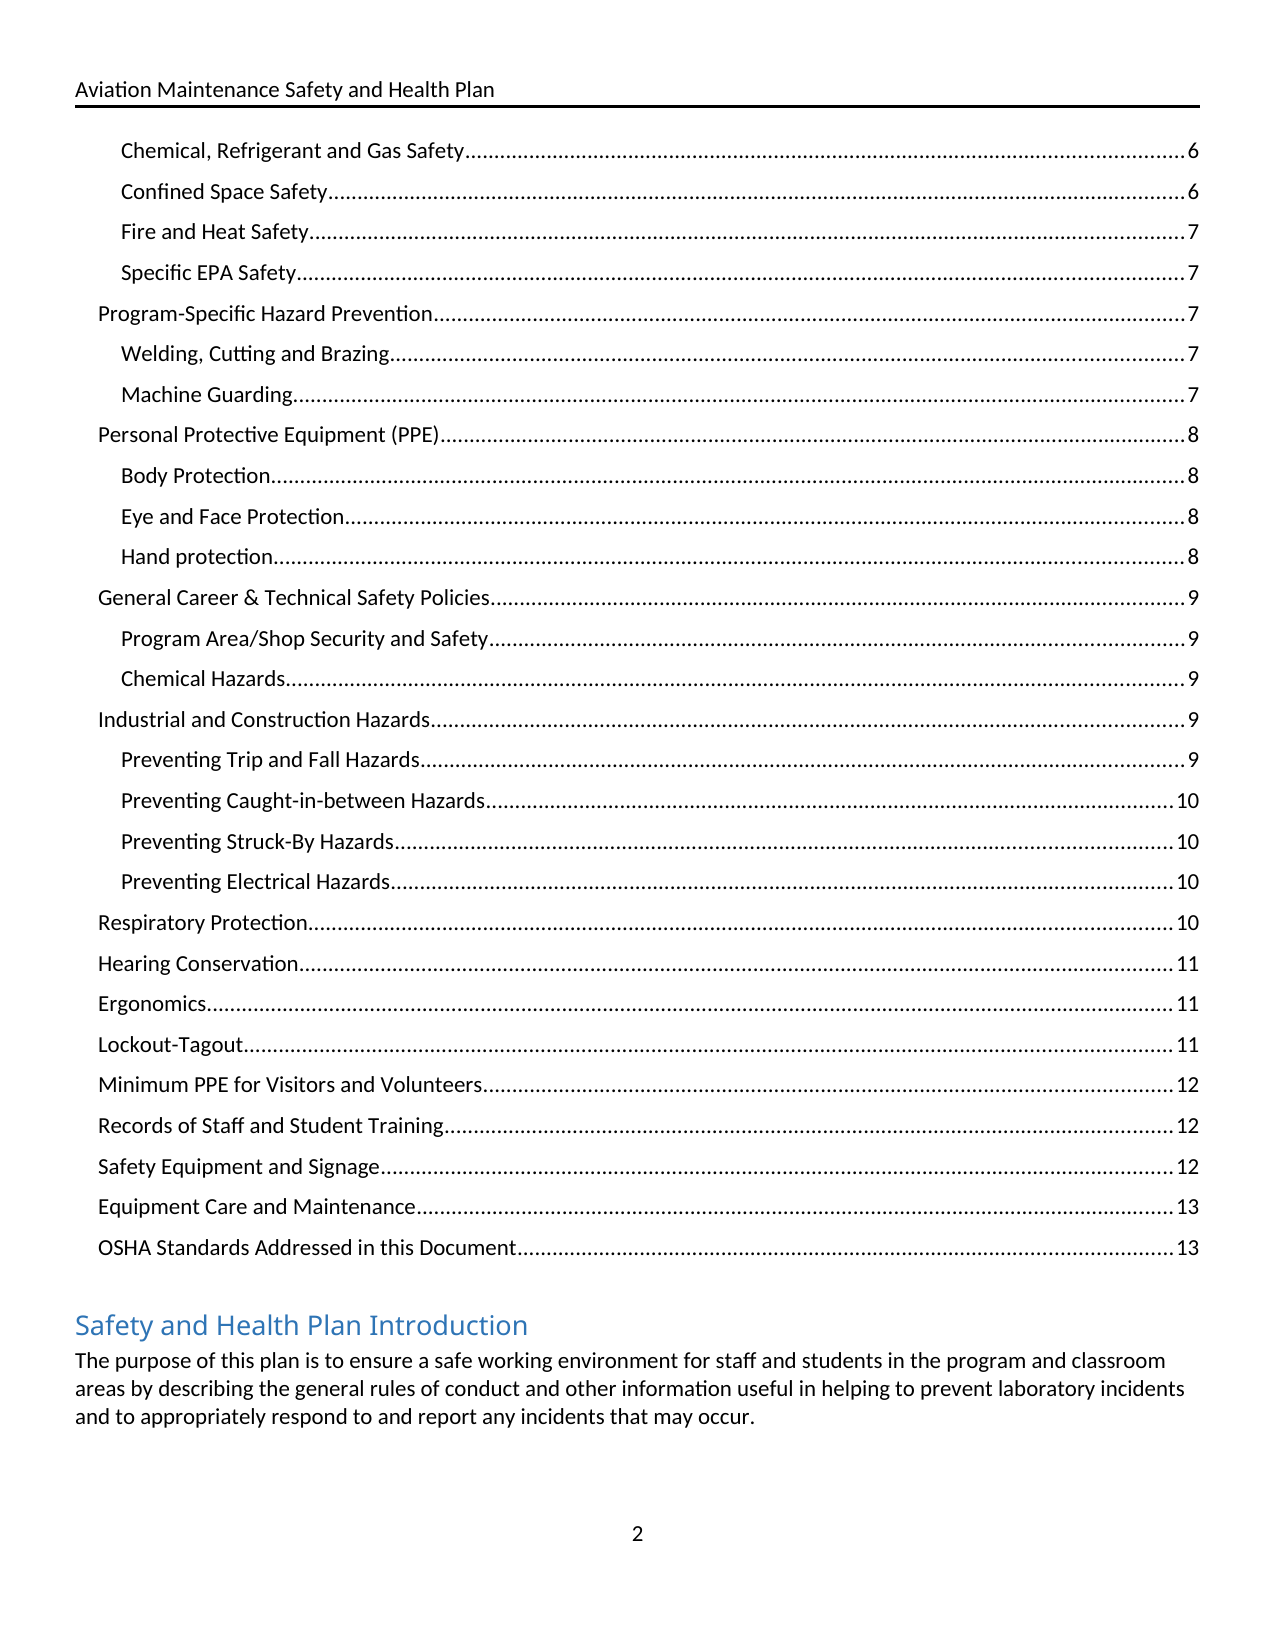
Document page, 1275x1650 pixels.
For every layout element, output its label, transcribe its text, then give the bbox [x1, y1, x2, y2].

text The purpose of this plan is to ensure a safe working environment for staff and students in the program and classroom areas by describing the general rules of conduct and other information useful in helping to prevent laboratory incidents and to appropriately respond to and report any incidents that may occur. [75, 1346, 1200, 1430]
subtitle Safety and Health Plan Introduction [75, 1306, 1200, 1343]
